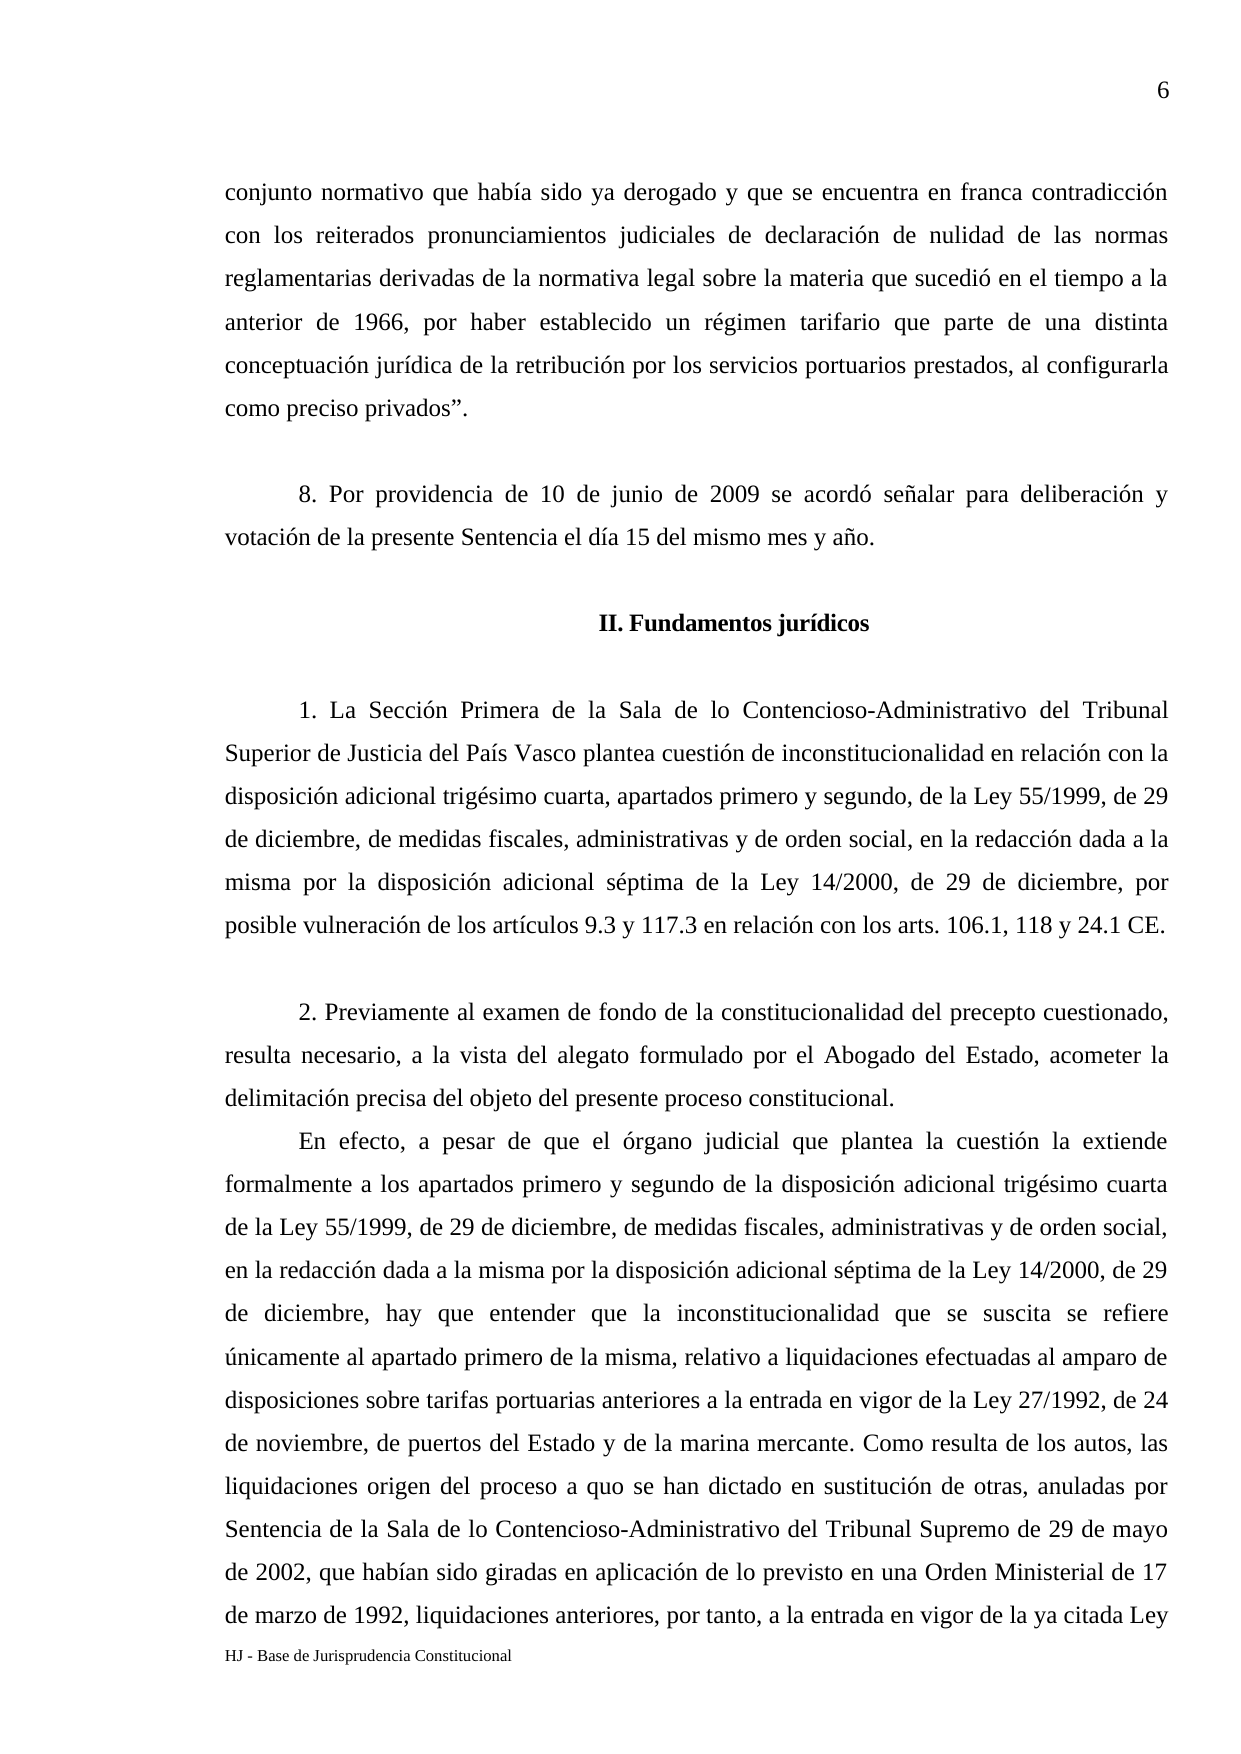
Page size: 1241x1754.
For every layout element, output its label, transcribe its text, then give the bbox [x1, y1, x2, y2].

text 1. La Sección Primera de la Sala de lo Contencioso-Administrativo del Tribunal Superior de Justicia del País Vasco plantea cuestión de inconstitucionalidad en relación con la disposición adicional trigésimo cuarta, apartados primero y segundo, de la Ley 55/1999, de 29 de diciembre, de medidas fiscales, administrativas y de orden social, en la redacción dada a la misma por la disposición adicional séptima de la Ley 14/2000, de 29 de diciembre, por posible vulneración de los artículos 9.3 y 117.3 en relación con los arts. 106.1, 118 y 24.1 CE. [224, 695, 1169, 939]
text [224, 177, 1169, 422]
subtitle II. Fundamentos jurídicos [224, 608, 1169, 637]
text 2. Previamente al examen de fondo de la constitucionalidad del precepto cuestionado, resulta necesario, a la vista del alegato formulado por el Abogado del Estado, acometer la delimitación precisa del objeto del presente proceso constitucional. [224, 997, 1169, 1112]
text 8. Por providencia de 10 de junio de 2009 se acordó señalar para deliberación y votación de la presente Sentencia el día 15 del mismo mes y año. [224, 479, 1169, 551]
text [224, 1126, 1169, 1629]
